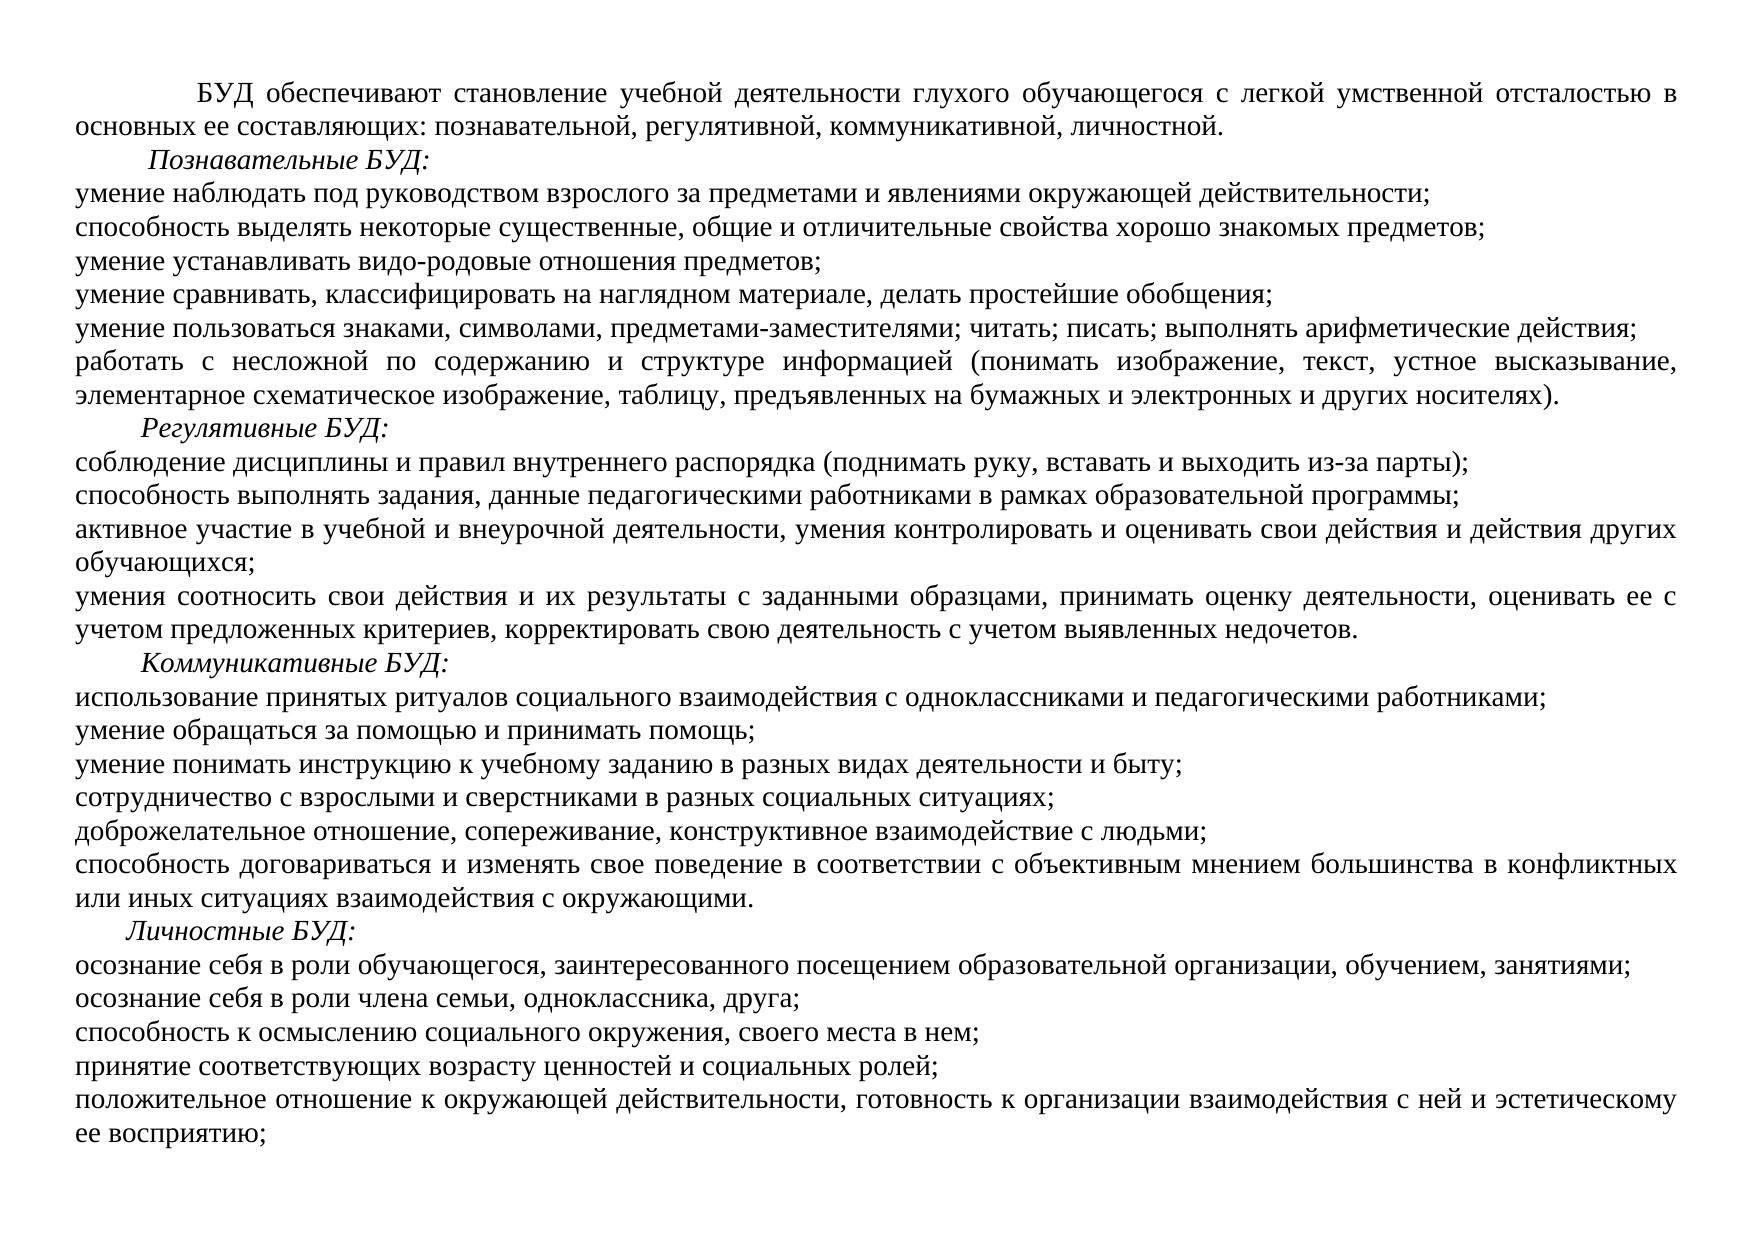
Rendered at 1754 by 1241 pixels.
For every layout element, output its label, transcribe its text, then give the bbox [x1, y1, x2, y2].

text сотрудничество с взрослыми и сверстниками в разных социальных ситуациях; [75, 779, 1679, 813]
text работать с несложной по содержанию и структуре информацией (понимать изображение, текст, устное высказывание, элементарное схематическое изображение, таблицу, предъявленных на бумажных и электронных и других носителях). [75, 343, 1679, 410]
text умение наблюдать под руководством взрослого за предметами и явлениями окружающей действительности; [75, 176, 1679, 209]
text Коммуникативные БУД: [75, 645, 1679, 679]
text Познавательные БУД: [75, 142, 1679, 176]
text принятие соответствующих возрасту ценностей и социальных ролей; [75, 1048, 1679, 1081]
text умение устанавливать видо-родовые отношения предметов; [75, 243, 1679, 276]
text умение обращаться за помощью и принимать помощь; [75, 712, 1679, 746]
text умения соотносить свои действия и их результаты с заданными образцами, принимать оценку деятельности, оценивать ее с учетом предложенных критериев, корректировать свою деятельность с учетом выявленных недочетов. [75, 578, 1679, 645]
text умение понимать инструкцию к учебному заданию в разных видах деятельности и быту; [75, 746, 1679, 779]
text умение сравнивать, классифицировать на наглядном материале, делать простейшие обобщения; [75, 276, 1679, 310]
text осознание себя в роли обучающегося, заинтересованного посещением образовательной организации, обучением, занятиями; [75, 947, 1679, 981]
text БУД обеспечивают становление учебной деятельности глухого обучающегося с легкой умственной отсталостью в основных ее составляющих: познавательной, регулятивной, коммуникативной, личностной. [75, 75, 1679, 142]
text активное участие в учебной и внеурочной деятельности, умения контролировать и оценивать свои действия и действия других обучающихся; [75, 511, 1679, 578]
text доброжелательное отношение, сопереживание, конструктивное взаимодействие с людьми; [75, 813, 1679, 846]
text умение пользоваться знаками, символами, предметами-заместителями; читать; писать; выполнять арифметические действия; [75, 310, 1679, 343]
text Регулятивные БУД: [75, 410, 1679, 444]
text Личностные БУД: [75, 913, 1679, 947]
text способность выполнять задания, данные педагогическими работниками в рамках образовательной программы; [75, 477, 1679, 511]
text способность выделять некоторые существенные, общие и отличительные свойства хорошо знакомых предметов; [75, 209, 1679, 243]
text использование принятых ритуалов социального взаимодействия с одноклассниками и педагогическими работниками; [75, 679, 1679, 712]
text положительное отношение к окружающей действительности, готовность к организации взаимодействия с ней и эстетическому ее восприятию; [75, 1081, 1679, 1148]
text способность к осмыслению социального окружения, своего места в нем; [75, 1014, 1679, 1048]
text соблюдение дисциплины и правил внутреннего распорядка (поднимать руку, вставать и выходить из-за парты); [75, 444, 1679, 477]
text осознание себя в роли члена семьи, одноклассника, друга; [75, 981, 1679, 1014]
text способность договариваться и изменять свое поведение в соответствии с объективным мнением большинства в конфликтных или иных ситуациях взаимодействия с окружающими. [75, 846, 1679, 913]
